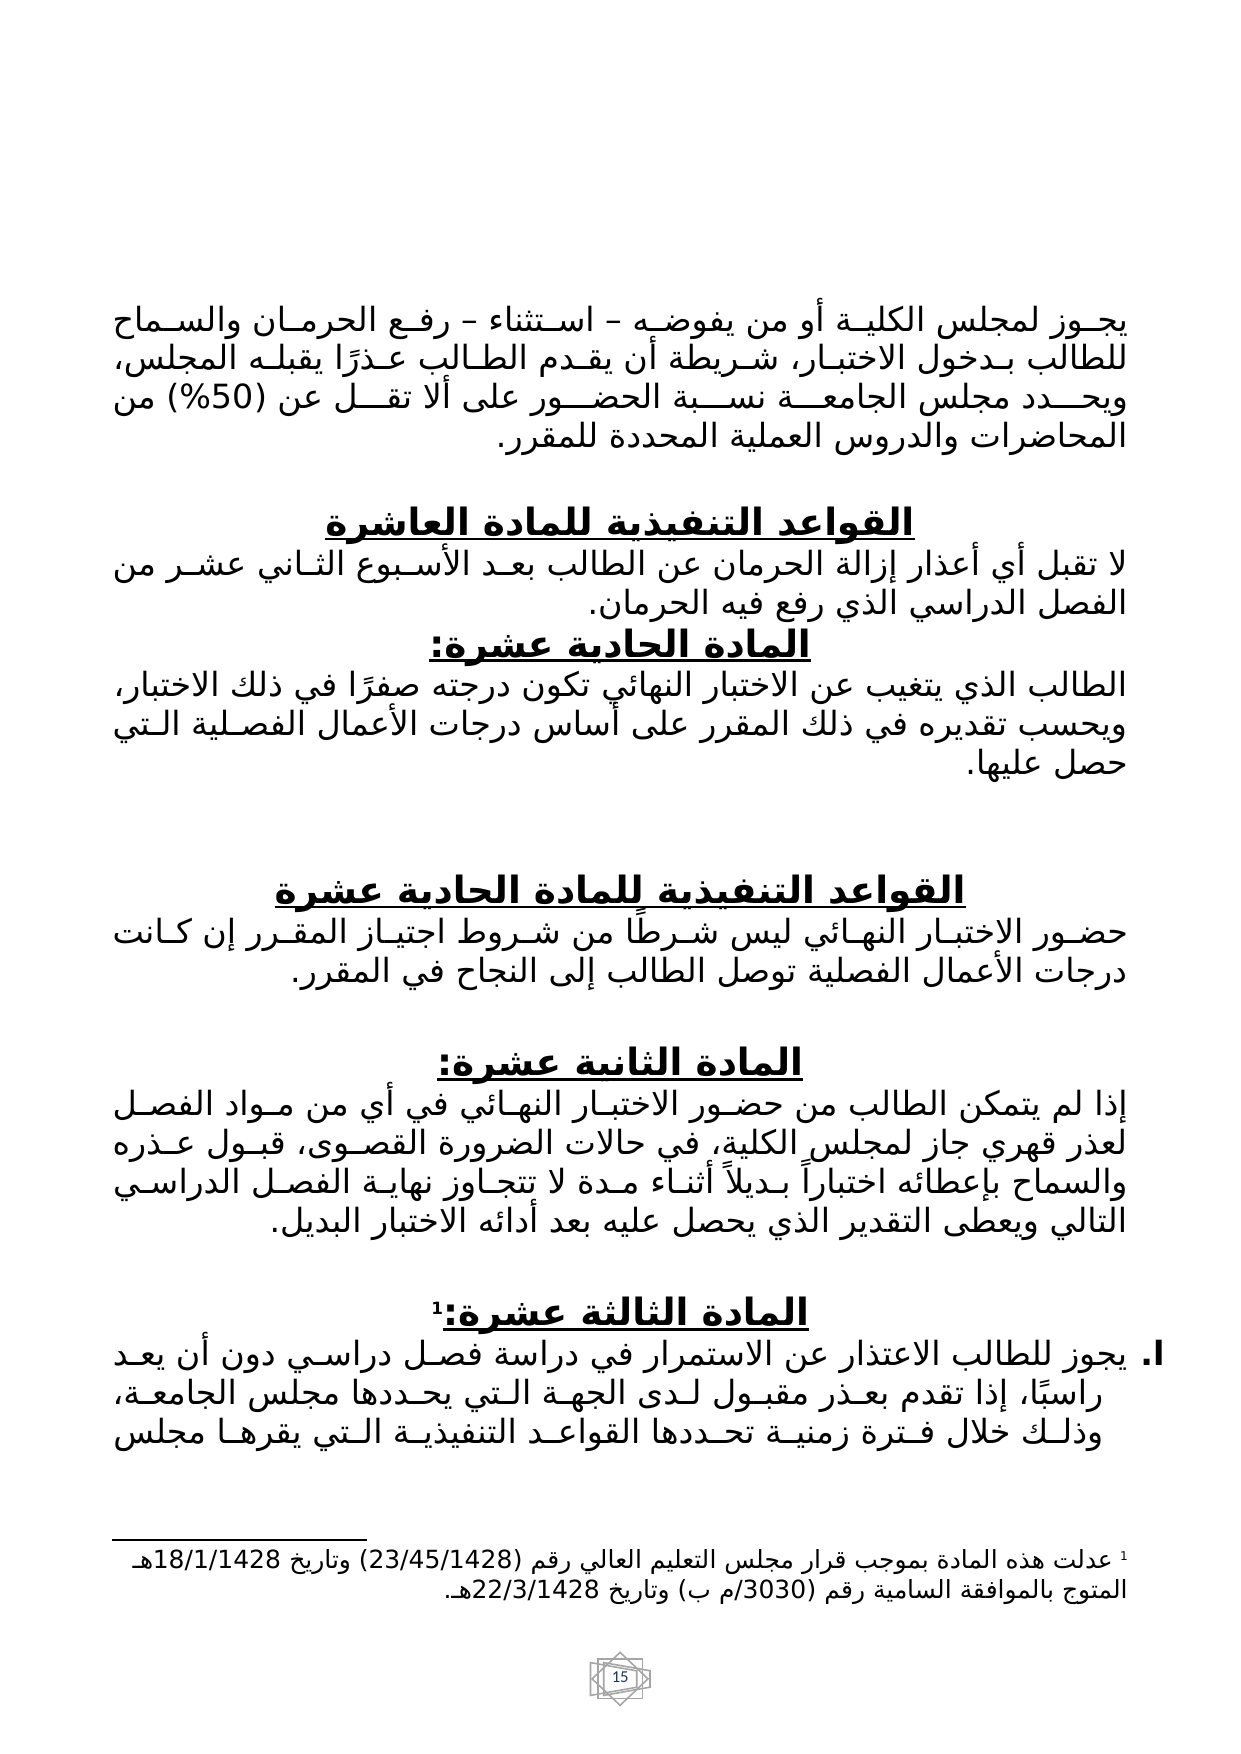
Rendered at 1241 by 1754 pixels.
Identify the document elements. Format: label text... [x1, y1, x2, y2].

text القواعد التنفيذية للمادة الحادية عشرة [112, 868, 1128, 912]
text لا تقبل أي أعذار إزالة الحرمان عن الطالب بعد الأسبوع الثاني عشر من الفصل الدراسي الذي رفع فيه الحرمان. [112, 544, 1128, 622]
text المادة الثالثة عشرة: [112, 1291, 1128, 1335]
text يجوز لمجلس الكلية أو من يفوضه – استثناء – رفع الحرمان والسماح للطالب بدخول الاختبار، شريطة أن يقدم الطالب عذرًا يقبله المجلس، ويحدد مجلس الجامعة نسبة الحضور على ألا تقل عن (50%) من المحاضرات والدروس العملية المحددة للمقرر. [112, 300, 1128, 455]
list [112, 1335, 1140, 1451]
text الطالب الذي يتغيب عن الاختبار النهائي تكون درجته صفرًا في ذلك الاختبار، ويحسب تقديره في ذلك المقرر على أساس درجات الأعمال الفصلية التي حصل عليها. [112, 666, 1128, 782]
text حضور الاختبار النهائي ليس شرطًا من شروط اجتياز المقرر إن كانت درجات الأعمال الفصلية توصل الطالب إلى النجاح في المقرر. [112, 912, 1128, 990]
text إذا لم يتمكن الطالب من حضور الاختبار النهائي في أي من مواد الفصل لعذر قهري جاز لمجلس الكلية، في حالات الضرورة القصوى، قبول عذره والسماح بإعطائه اختباراً بديلاً أثناء مدة لا تتجاوز نهاية الفصل الدراسي التالي ويعطى التقدير الذي يحصل عليه بعد أدائه الاختبار البديل. [112, 1084, 1128, 1240]
text المادة الثانية عشرة: [112, 1041, 1128, 1084]
text القواعد التنفيذية للمادة العاشرة [112, 501, 1128, 544]
text المادة الحادية عشرة: [112, 622, 1128, 666]
